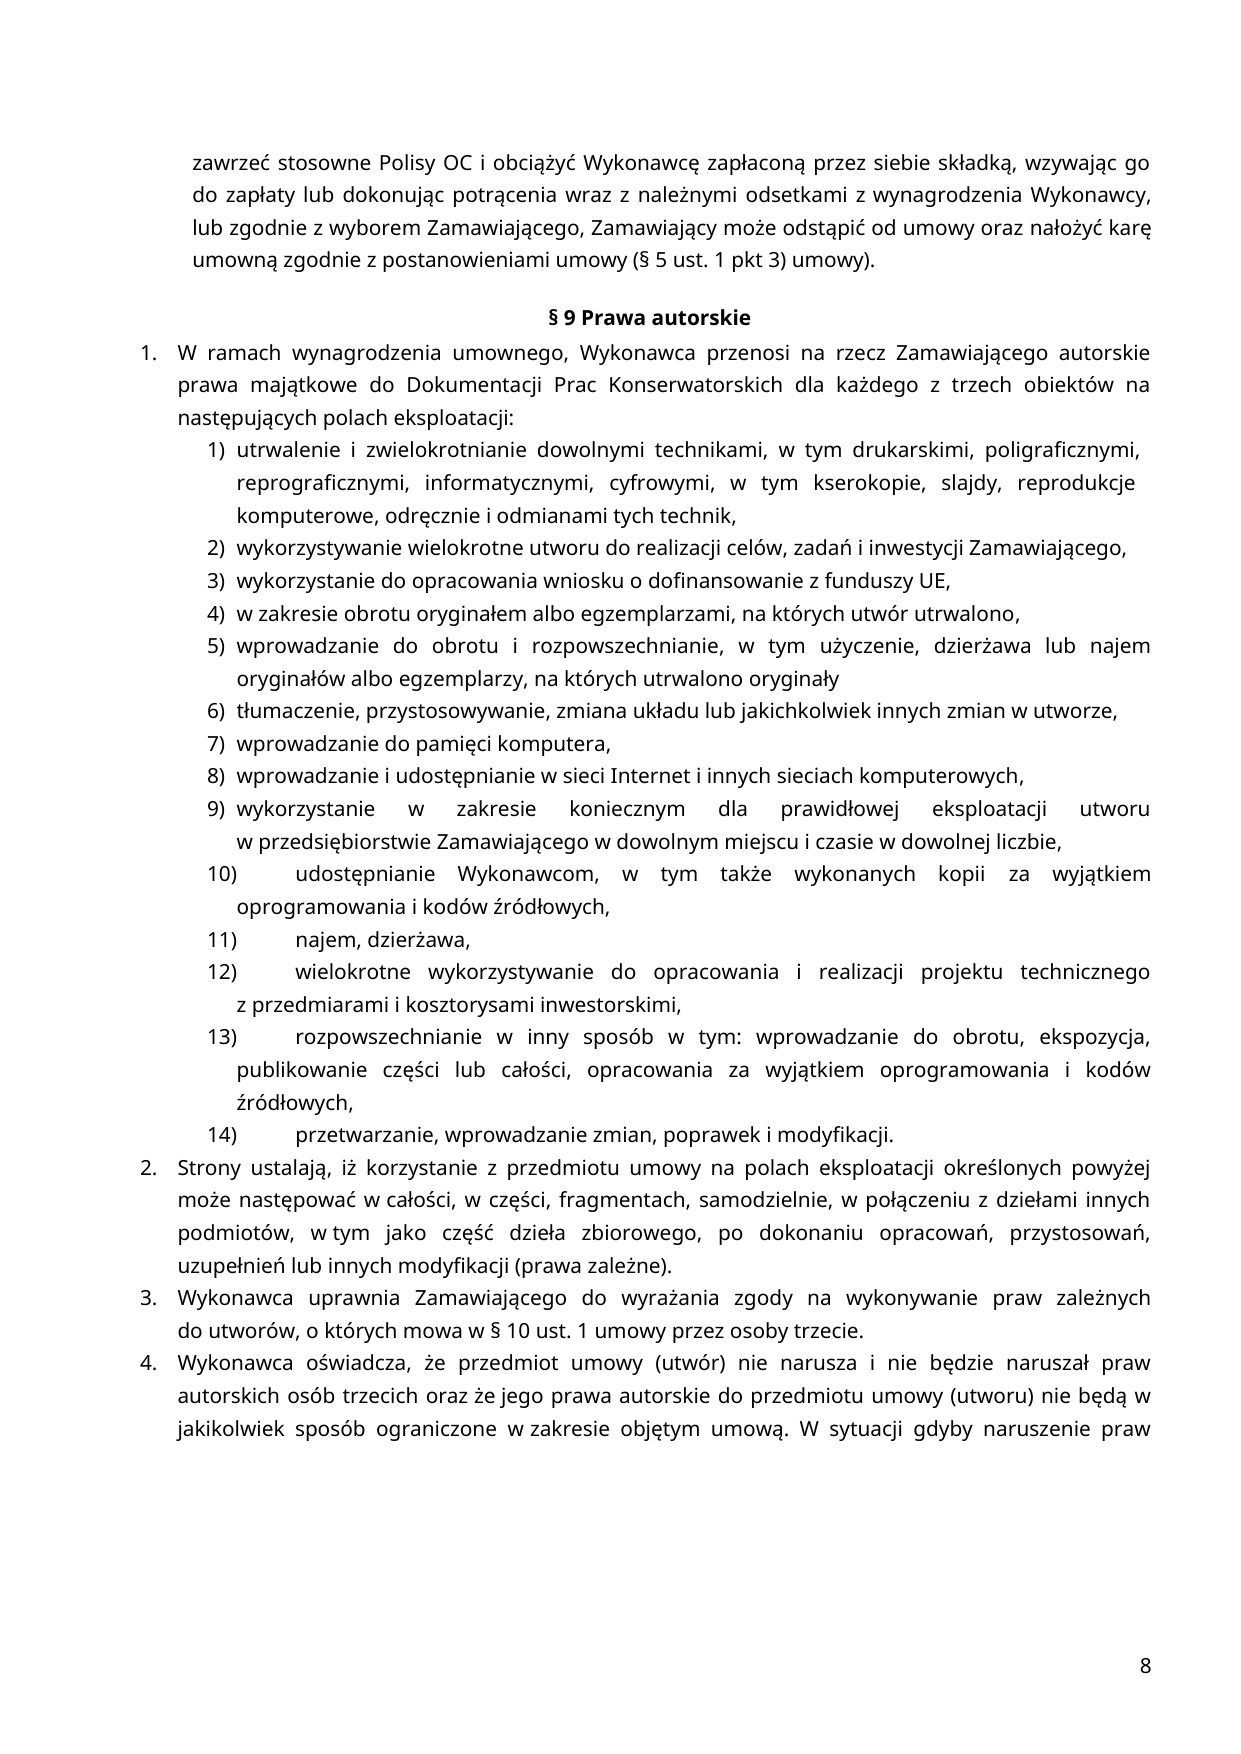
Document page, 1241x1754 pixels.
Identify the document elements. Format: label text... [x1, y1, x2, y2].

list wykorzystanie w zakresie koniecznym dla prawidłowej eksploatacji utworu w przedsiębiorstwie Zamawiającego w dowolnym miejscu i czasie w dowolnej liczbie, [207, 794, 1152, 855]
list wykorzystanie do opracowania wniosku o dofinansowanie z funduszy UE, [207, 566, 1152, 594]
list wprowadzanie do obrotu i rozpowszechnianie, w tym użyczenie, dzierżawa lub najem oryginałów albo egzemplarzy, na których utrwalono oryginały [207, 631, 1152, 692]
subtitle § 9 Prawa autorskie [148, 303, 1152, 332]
list utrwalenie i zwielokrotnianie dowolnymi technikami, w tym drukarskimi, poligraficznymi, reprograficznymi, informatycznymi, cyfrowymi, w tym kserokopie, slajdy, reprodukcje komputerowe, odręcznie i odmianami tych technik, [207, 436, 1152, 529]
list wielokrotne wykorzystywanie do opracowania i realizacji projektu technicznego z przedmiarami i kosztorysami inwestorskimi, [207, 957, 1152, 1018]
list wprowadzanie do pamięci komputera, [207, 729, 1152, 757]
list rozpowszechnianie w inny sposób w tym: wprowadzanie do obrotu, ekspozycja, publikowanie części lub całości, opracowania za wyjątkiem oprogramowania i kodów źródłowych, [207, 1022, 1152, 1116]
list Strony ustalają, iż korzystanie z przedmiotu umowy na polach eksploatacji określonych powyżej może następować w całości, w części, fragmentach, samodzielnie, w połączeniu z dziełami innych podmiotów, w tym jako część dzieła zbiorowego, po dokonaniu opracowań, przystosowań, uzupełnień lub innych modyfikacji (prawa zależne). [140, 1153, 1152, 1279]
list wykorzystywanie wielokrotne utworu do realizacji celów, zadań i inwestycji Zamawiającego, [207, 533, 1152, 562]
list w zakresie obrotu oryginałem albo egzemplarzami, na których utwór utrwalono, [207, 599, 1152, 627]
list udostępnianie Wykonawcom, w tym także wykonanych kopii za wyjątkiem oprogramowania i kodów źródłowych, [207, 859, 1152, 921]
list wprowadzanie i udostępnianie w sieci Internet i innych sieciach komputerowych, [207, 762, 1152, 790]
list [140, 1348, 1152, 1442]
list przetwarzanie, wprowadzanie zmian, poprawek i modyfikacji. [207, 1120, 1152, 1149]
list tłumaczenie, przystosowywanie, zmiana układu lub jakichkolwiek innych zmian w utworze, [207, 696, 1152, 725]
list najem, dzierżawa, [207, 925, 1152, 953]
list Wykonawca uprawnia Zamawiającego do wyrażania zgody na wykonywanie praw zależnych do utworów, o których mowa w § 10 ust. 1 umowy przez osoby trzecie. [140, 1283, 1152, 1344]
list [155, 148, 1152, 274]
list W ramach wynagrodzenia umownego, Wykonawca przenosi na rzecz Zamawiającego autorskie prawa majątkowe do Dokumentacji Prac Konserwatorskich dla każdego z trzech obiektów na następujących polach eksploatacji: [140, 338, 1152, 431]
